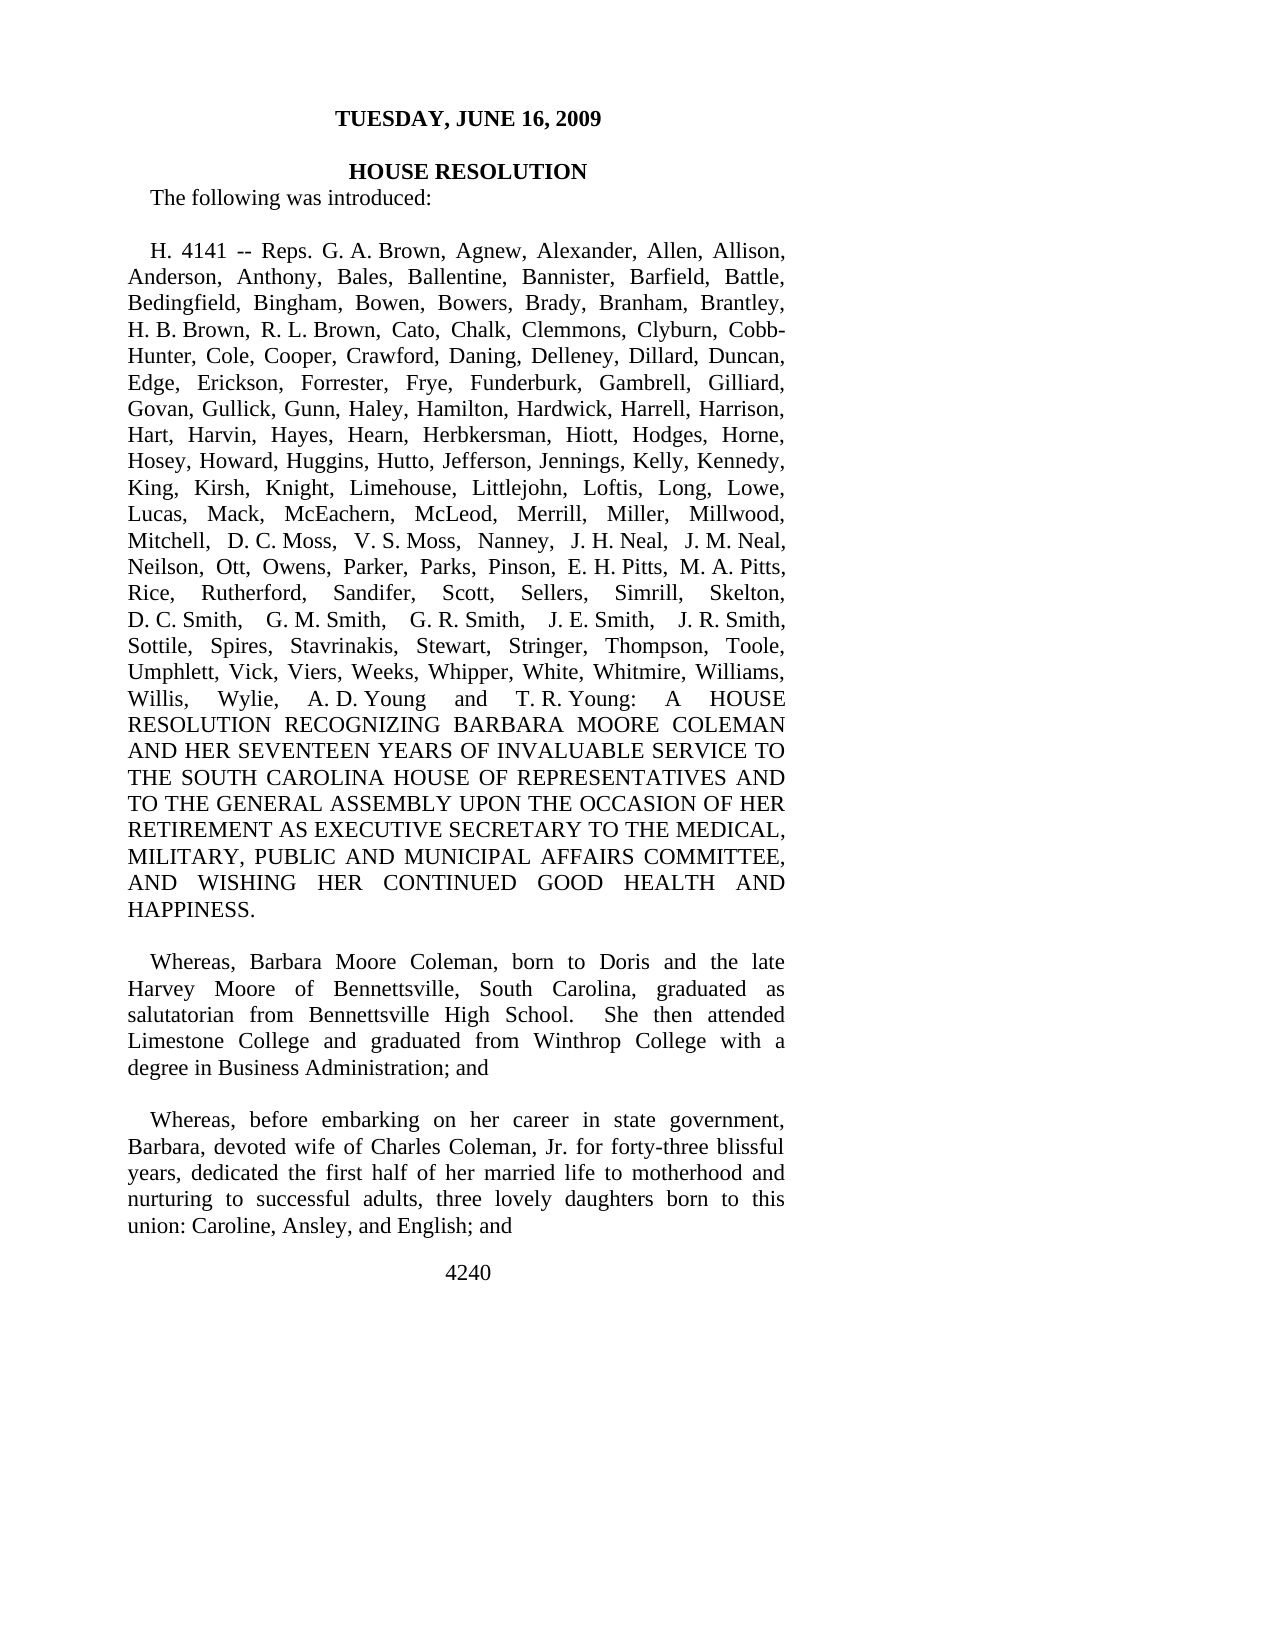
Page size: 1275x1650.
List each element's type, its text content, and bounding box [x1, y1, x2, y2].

text Whereas, Barbara Moore Coleman, born to Doris and the late Harvey Moore of Bennettsville, South Carolina, graduated as salutatorian from Bennettsville High School. She then attended Limestone College and graduated from Winthrop College with a degree in Business Administration; and [127, 948, 786, 1080]
text H. 4141 -- Reps. G. A. Brown, Agnew, Alexander, Allen, Allison, Anderson, Anthony, Bales, Ballentine, Bannister, Barfield, Battle, Bedingfield, Bingham, Bowen, Bowers, Brady, Branham, Brantley, H. B. Brown, R. L. Brown, Cato, Chalk, Clemmons, Clyburn, Cobb-Hunter, Cole, Cooper, Crawford, Daning, Delleney, Dillard, Duncan, Edge, Erickson, Forrester, Frye, Funderburk, Gambrell, Gilliard, Govan, Gullick, Gunn, Haley, Hamilton, Hardwick, Harrell, Harrison, Hart, Harvin, Hayes, Hearn, Herbkersman, Hiott, Hodges, Horne, Hosey, Howard, Huggins, Hutto, Jefferson, Jennings, Kelly, Kennedy, King, Kirsh, Knight, Limehouse, Littlejohn, Loftis, Long, Lowe, Lucas, Mack, McEachern, McLeod, Merrill, Miller, Millwood, Mitchell, D. C. Moss, V. S. Moss, Nanney, J. H. Neal, J. M. Neal, Neilson, Ott, Owens, Parker, Parks, Pinson, E. H. Pitts, M. A. Pitts, Rice, Rutherford, Sandifer, Scott, Sellers, Simrill, Skelton, D. C. Smith, G. M. Smith, G. R. Smith, J. E. Smith, J. R. Smith, Sottile, Spires, Stavrinakis, Stewart, Stringer, Thompson, Toole, Umphlett, Vick, Viers, Weeks, Whipper, White, Whitmire, Williams, Willis, Wylie, A. D. Young and T. R. Young: A HOUSE RESOLUTION RECOGNIZING BARBARA MOORE COLEMAN AND HER SEVENTEEN YEARS OF INVALUABLE SERVICE TO THE SOUTH CAROLINA HOUSE OF REPRESENTATIVES AND TO THE GENERAL ASSEMBLY UPON THE OCCASION OF HER RETIREMENT AS EXECUTIVE SECRETARY TO THE MEDICAL, MILITARY, PUBLIC AND MUNICIPAL AFFAIRS COMMITTEE, AND WISHING HER CONTINUED GOOD HEALTH AND HAPPINESS. [127, 237, 786, 922]
text HOUSE RESOLUTION [127, 158, 786, 184]
text The following was introduced: [127, 184, 786, 210]
text Whereas, before embarking on her career in state government, Barbara, devoted wife of Charles Coleman, Jr. for forty-three blissful years, dedicated the first half of her married life to motherhood and nurturing to successful adults, three lovely daughters born to this union: Caroline, Ansley, and English; and [127, 1106, 786, 1238]
